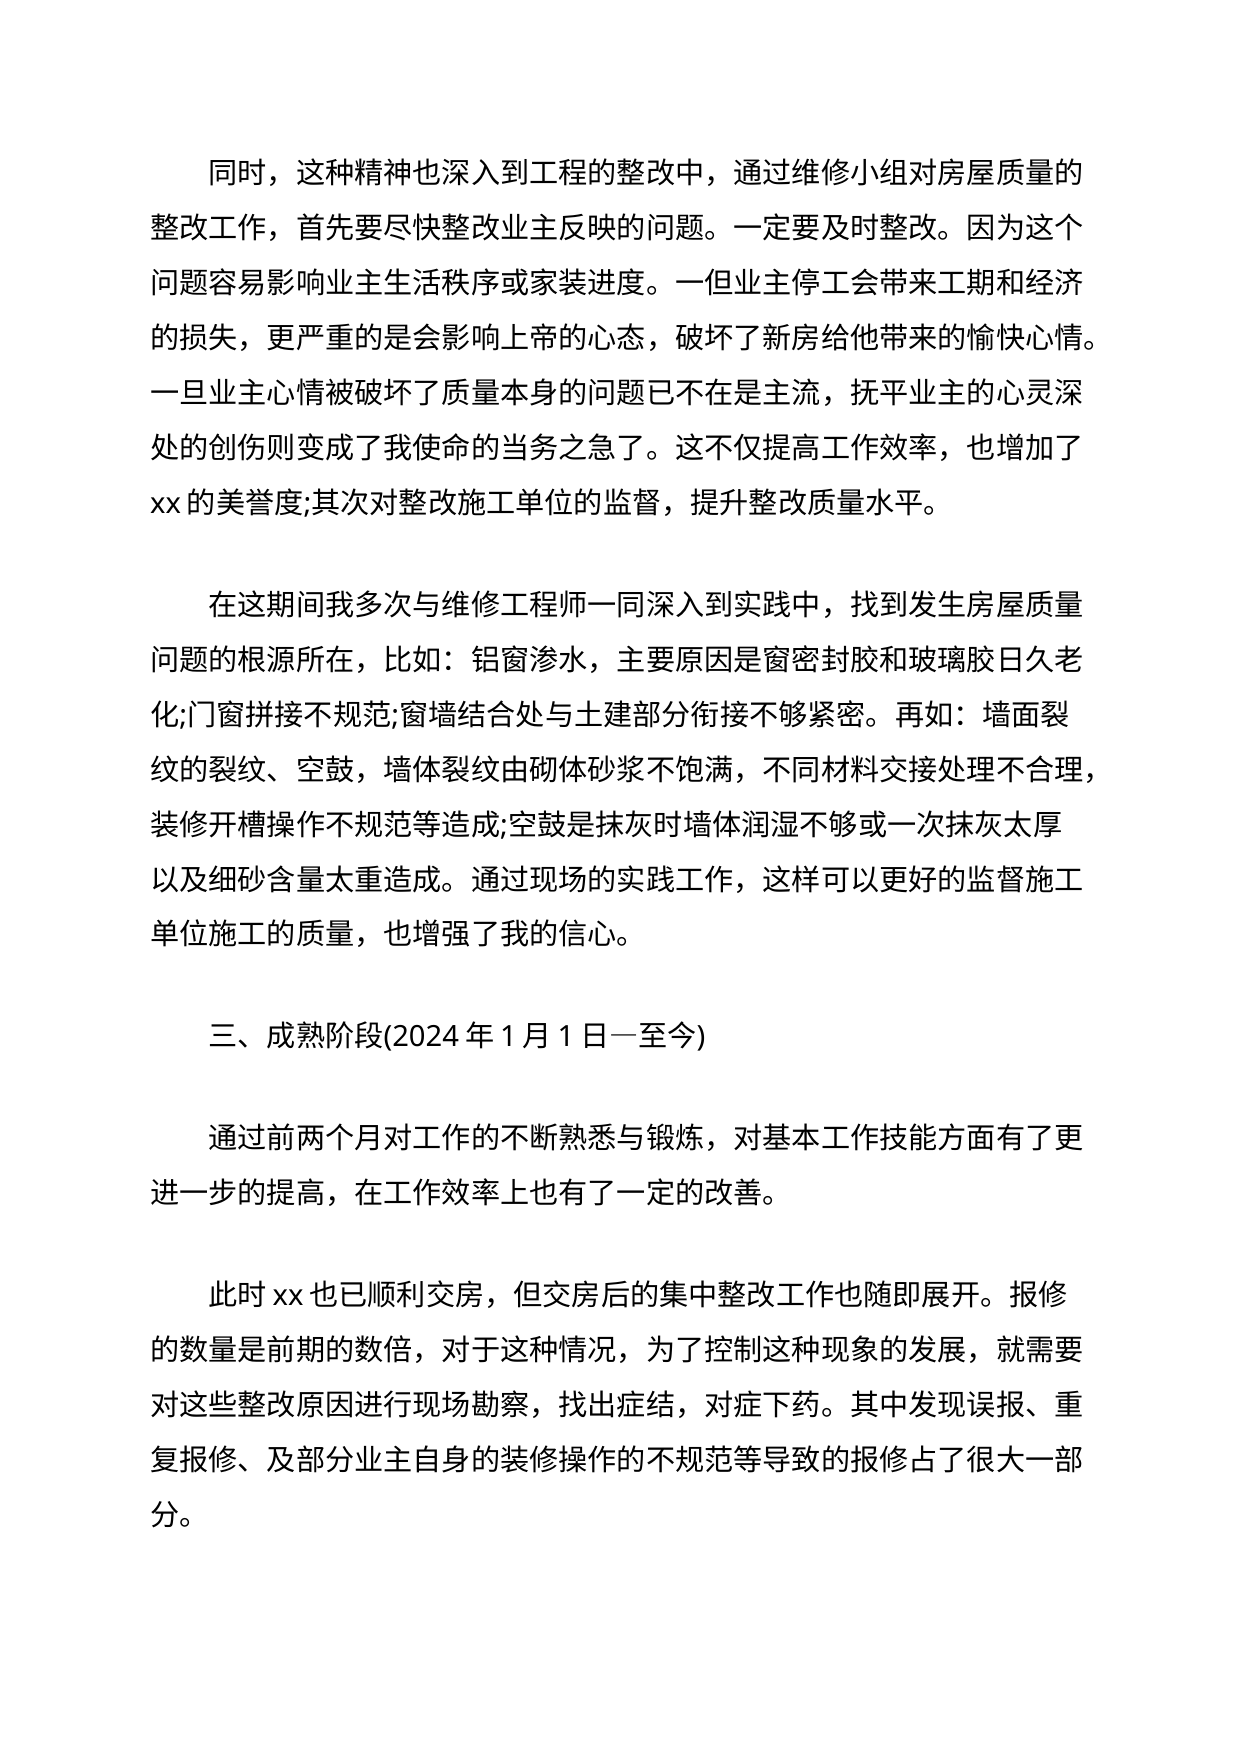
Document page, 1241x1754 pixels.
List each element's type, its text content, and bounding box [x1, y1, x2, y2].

text 同时，这种精神也深入到工程的整改中，通过维修小组对房屋质量的整改工作，首先要尽快整改业主反映的问题。一定要及时整改。因为这个问题容易影响业主生活秩序或家装进度。一但业主停工会带来工期和经济的损失，更严重的是会影响上帝的心态，破坏了新房给他带来的愉快心情。一旦业主心情被破坏了质量本身的问题已不在是主流，抚平业主的心灵深处的创伤则变成了我使命的当务之急了。这不仅提高工作效率，也增加了xx的美誉度;其次对整改施工单位的监督，提升整改质量水平。 [150, 150, 1090, 522]
text 通过前两个月对工作的不断熟悉与锻炼，对基本工作技能方面有了更进一步的提高，在工作效率上也有了一定的改善。 [150, 1115, 1090, 1212]
text 此时xx也已顺利交房，但交房后的集中整改工作也随即展开。报修的数量是前期的数倍，对于这种情况，为了控制这种现象的发展，就需要对这些整改原因进行现场勘察，找出症结，对症下药。其中发现误报、重复报修、及部分业主自身的装修操作的不规范等导致的报修占了很大一部分。 [150, 1271, 1090, 1533]
text 在这期间我多次与维修工程师一同深入到实践中，找到发生房屋质量问题的根源所在，比如：铝窗渗水，主要原因是窗密封胶和玻璃胶日久老化;门窗拼接不规范;窗墙结合处与土建部分衔接不够紧密。再如：墙面裂纹的裂纹、空鼓，墙体裂纹由砌体砂浆不饱满，不同材料交接处理不合理，装修开槽操作不规范等造成;空鼓是抹灰时墙体润湿不够或一次抹灰太厚以及细砂含量太重造成。通过现场的实践工作，这样可以更好的监督施工单位施工的质量，也增强了我的信心。 [150, 581, 1090, 953]
text 三、成熟阶段(2024年1月1日—至今) [150, 1013, 1090, 1055]
